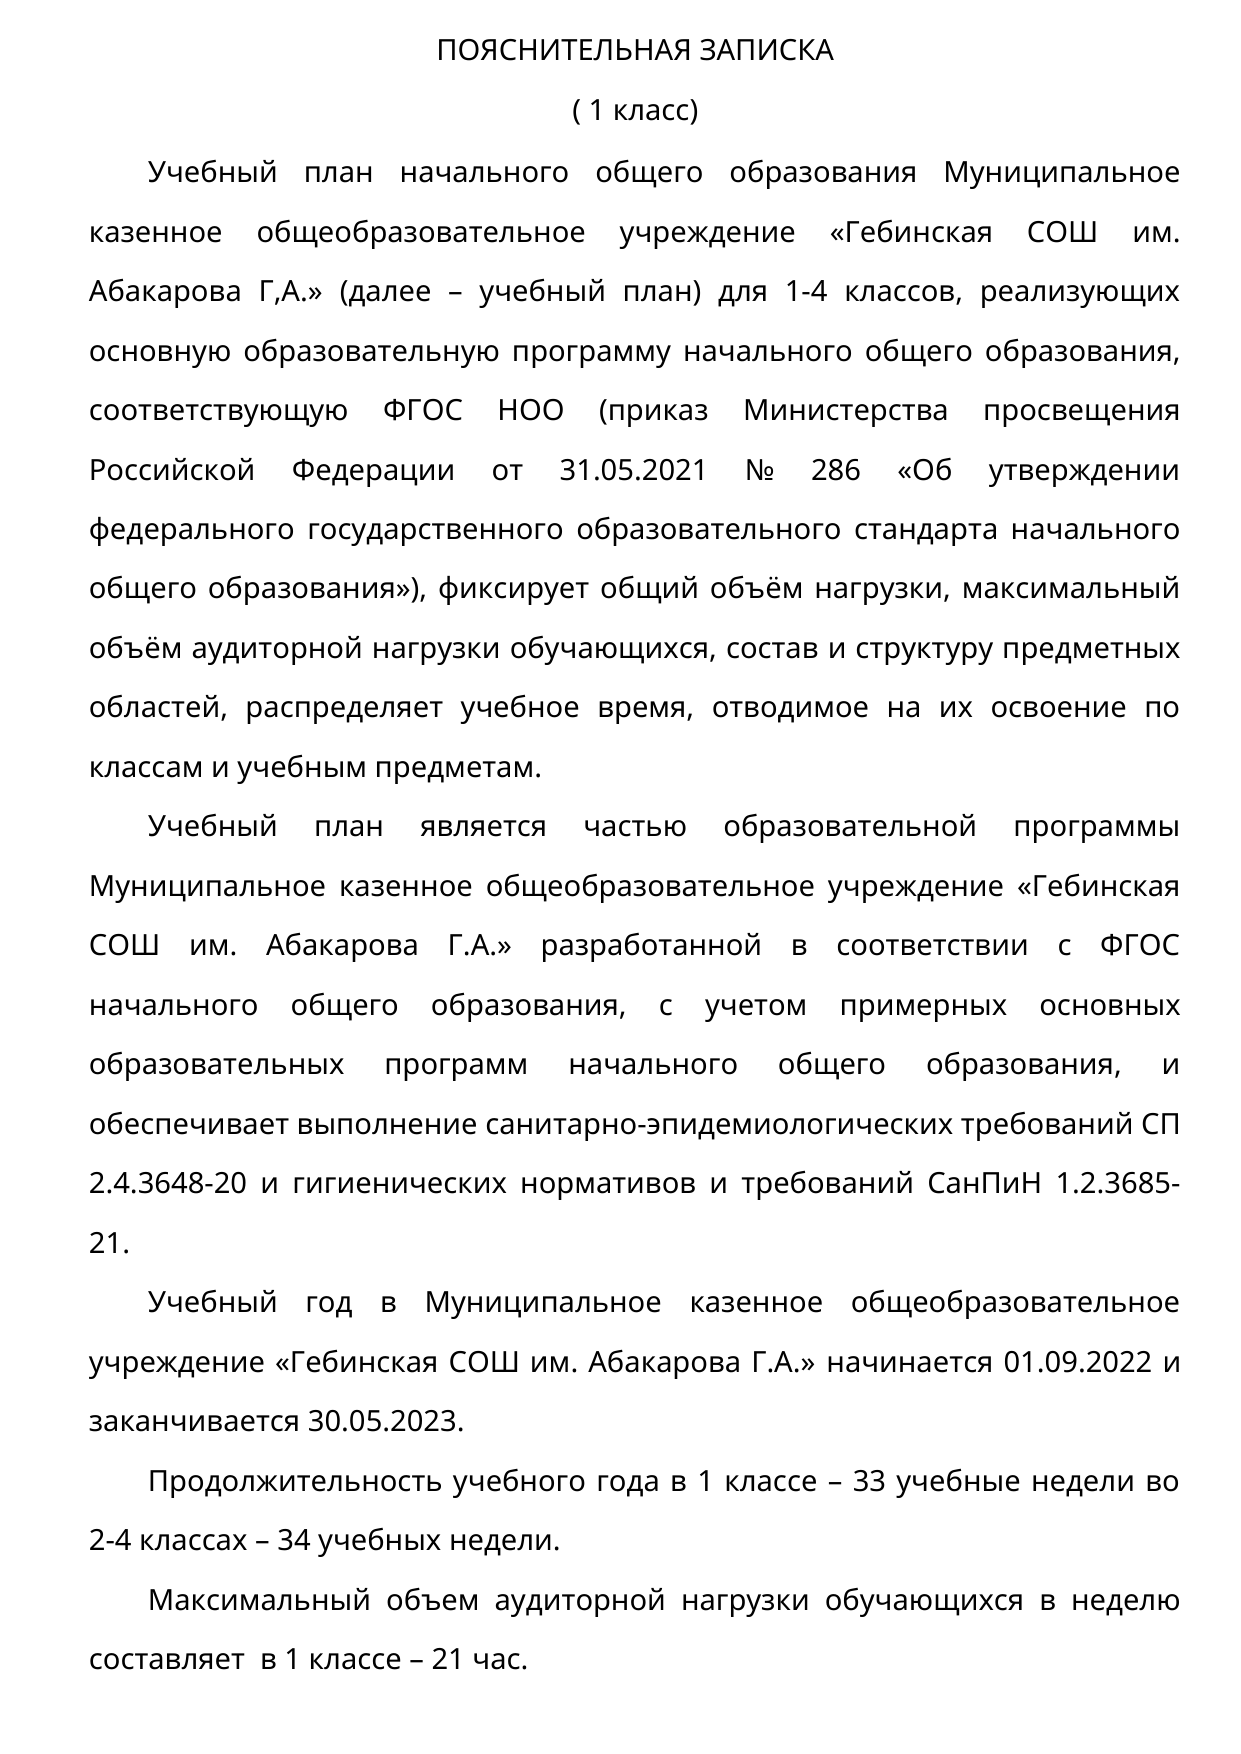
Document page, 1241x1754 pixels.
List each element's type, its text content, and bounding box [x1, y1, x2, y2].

text Продолжительность учебного года в 1 классе – 33 учебные недели во 2-4 классах – 34 учебных недели. [89, 1460, 1181, 1559]
text Учебный план начального общего образования Муниципальное казенное общеобразовательное учреждение «Гебинская СОШ им. Абакарова Г,А.» (далее – учебный план) для 1-4 классов, реализующих основную образовательную программу начального общего образования, соответствующую ФГОС НОО (приказ Министерства просвещения Российской Федерации от 31.05.2021 № 286 «Об утверждении федерального государственного образовательного стандарта начального общего образования»), фиксирует общий объём нагрузки, максимальный объём аудиторной нагрузки обучающихся, состав и структуру предметных областей, распределяет учебное время, отводимое на их освоение по классам и учебным предметам. [89, 151, 1181, 786]
text Учебный год в Муниципальное казенное общеобразовательное учреждение «Гебинская СОШ им. Абакарова Г.А.» начинается 01.09.2022 и заканчивается 30.05.2023. [89, 1281, 1181, 1440]
text ( 1 класс) [89, 89, 1181, 129]
text 2023ПОЯСНИТЕЛЬНАЯ ЗАПИСКА [89, 29, 1181, 69]
text Максимальный объем аудиторной нагрузки обучающихся в неделю составляет в 1 классе – 21 час. [89, 1579, 1181, 1678]
text Учебный план является частью образовательной программы Муниципальное казенное общеобразовательное учреждение «Гебинская СОШ им. Абакарова Г.А.» разработанной в соответствии с ФГОС начального общего образования, с учетом примерных основных образовательных программ начального общего образования, и обеспечивает выполнение санитарно-эпидемиологических требований СП 2.4.3648-20 и гигиенических нормативов и требований СанПиН 1.2.3685-21. [89, 806, 1181, 1262]
